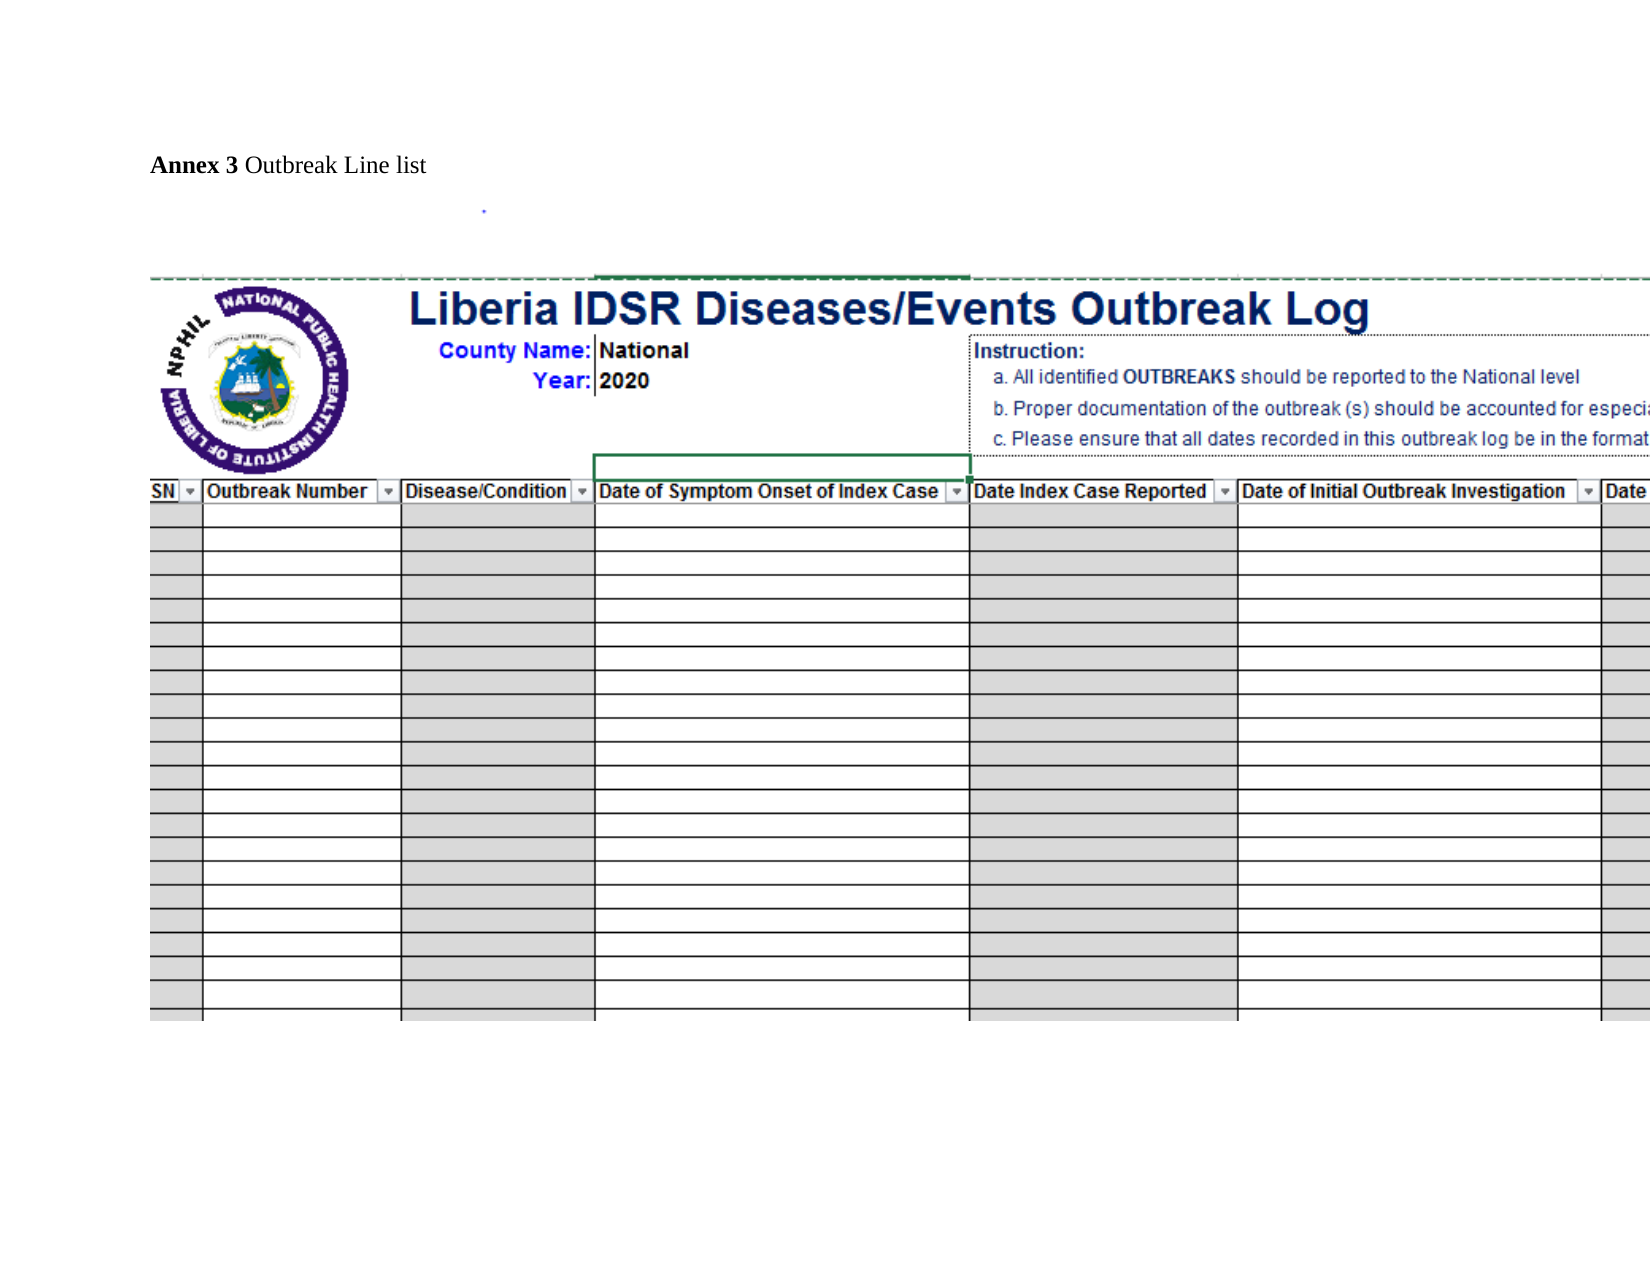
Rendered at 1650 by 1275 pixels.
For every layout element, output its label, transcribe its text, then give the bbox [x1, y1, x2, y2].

text Annex 3 Outbreak Line list [150, 150, 1500, 179]
picture [150, 209, 1650, 1021]
